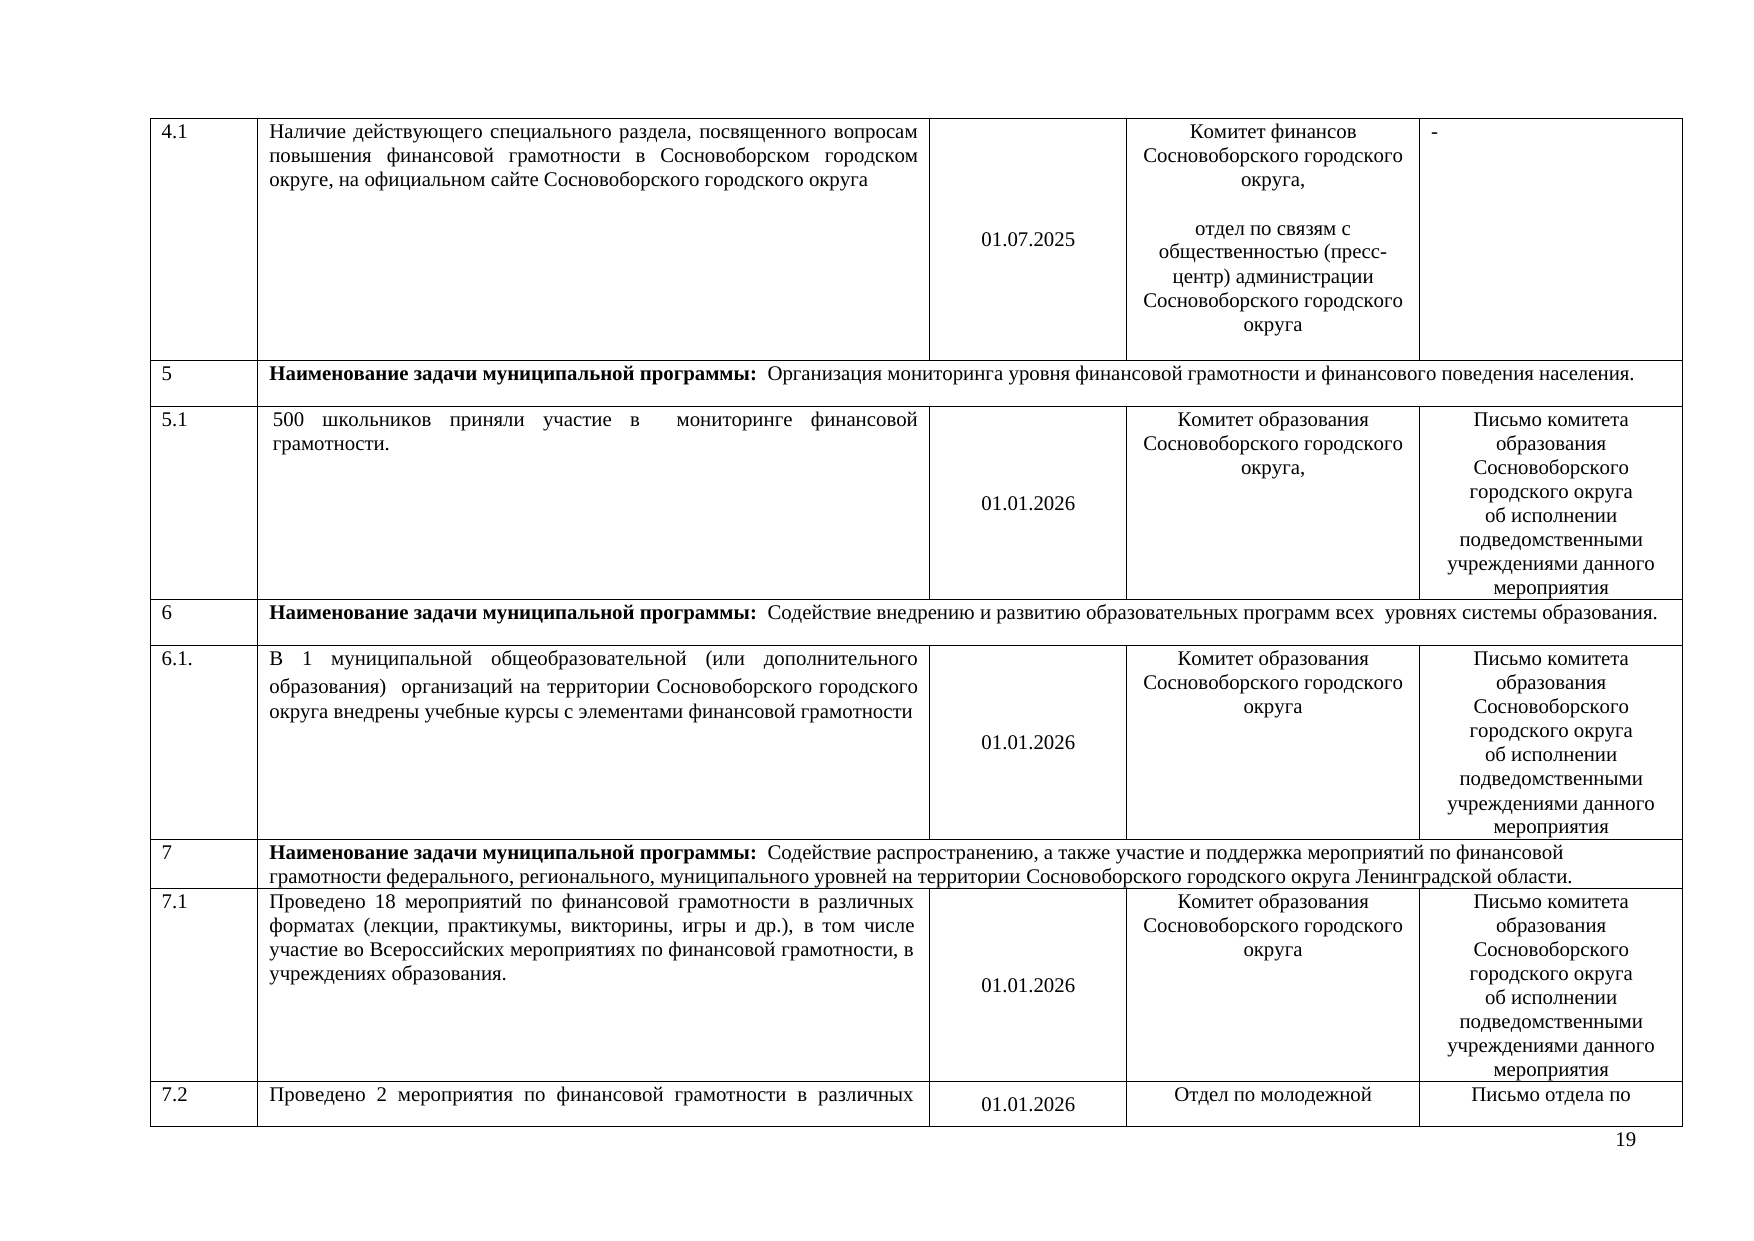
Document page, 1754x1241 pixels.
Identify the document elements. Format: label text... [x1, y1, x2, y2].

table_cell 01.01.2026 [930, 1082, 1126, 1126]
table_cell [1127, 1082, 1419, 1126]
table_cell 4.1 [151, 119, 257, 360]
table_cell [1420, 1082, 1682, 1126]
table_cell Наличие действующего специального раздела, посвященного вопросам повышения финансовой грамотности в Сосновоборском городском округе, на официальном сайте Сосновоборского городского округа [258, 119, 929, 360]
table_cell Наименование задачи муниципальной программы: Содействие распространению, а также участие и поддержка мероприятий по финансовой грамотности федерального, регионального, муниципального уровней на территории Сосновоборского городского округа Ленинградской области. [258, 840, 1682, 888]
table_cell 01.01.2026 [930, 407, 1126, 599]
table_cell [258, 1082, 929, 1126]
table_cell Комитет образования Сосновоборского городского округа, [1127, 407, 1419, 599]
table_cell - [1420, 119, 1682, 360]
table_cell 01.01.2026 [930, 646, 1126, 838]
table_cell Комитет финансов Сосновоборского городского округа, отдел по связям с общественностью (пресс-центр) администрации Сосновоборского городского округа [1127, 119, 1419, 360]
table_cell Письмо комитета образования Сосновоборского городского округа об исполнении подведомственными учреждениями данного мероприятия [1420, 407, 1682, 599]
table_cell Письмо комитета образования Сосновоборского городского округа об исполнении подведомственными учреждениями данного мероприятия [1420, 646, 1682, 838]
table_cell 7.2 [151, 1082, 257, 1126]
table_cell 01.01.2026 [930, 889, 1126, 1081]
table_cell 500 школьников приняли участие в мониторинге финансовой грамотности. [258, 407, 929, 599]
table_cell 6.1. [151, 646, 257, 838]
table_cell Комитет образования Сосновоборского городского округа [1127, 889, 1419, 1081]
table_cell 5 [151, 361, 257, 406]
table_cell 5.1 [151, 407, 257, 599]
table_cell 7.1 [151, 889, 257, 1081]
table_cell Проведено 18 мероприятий по финансовой грамотности в различных форматах (лекции, практикумы, викторины, игры и др.), в том числе участие во Всероссийских мероприятиях по финансовой грамотности, в учреждениях образования. [258, 889, 929, 1081]
table_cell Письмо комитета образования Сосновоборского городского округа об исполнении подведомственными учреждениями данного мероприятия [1420, 889, 1682, 1081]
table_cell В 1 муниципальной общеобразовательной (или дополнительного образования) организаций на территории Сосновоборского городского округа внедрены учебные курсы с элементами финансовой грамотности [258, 646, 929, 838]
table_cell 7 [151, 840, 257, 888]
table_cell Наименование задачи муниципальной программы: Организация мониторинга уровня финансовой грамотности и финансового поведения населения. [258, 361, 1682, 406]
table_cell Наименование задачи муниципальной программы: Содействие внедрению и развитию образовательных программ всех уровнях системы образования. [258, 600, 1682, 645]
table_cell Комитет образования Сосновоборского городского округа [1127, 646, 1419, 838]
table_cell 01.07.2025 [930, 119, 1126, 360]
table_cell 6 [151, 600, 257, 645]
